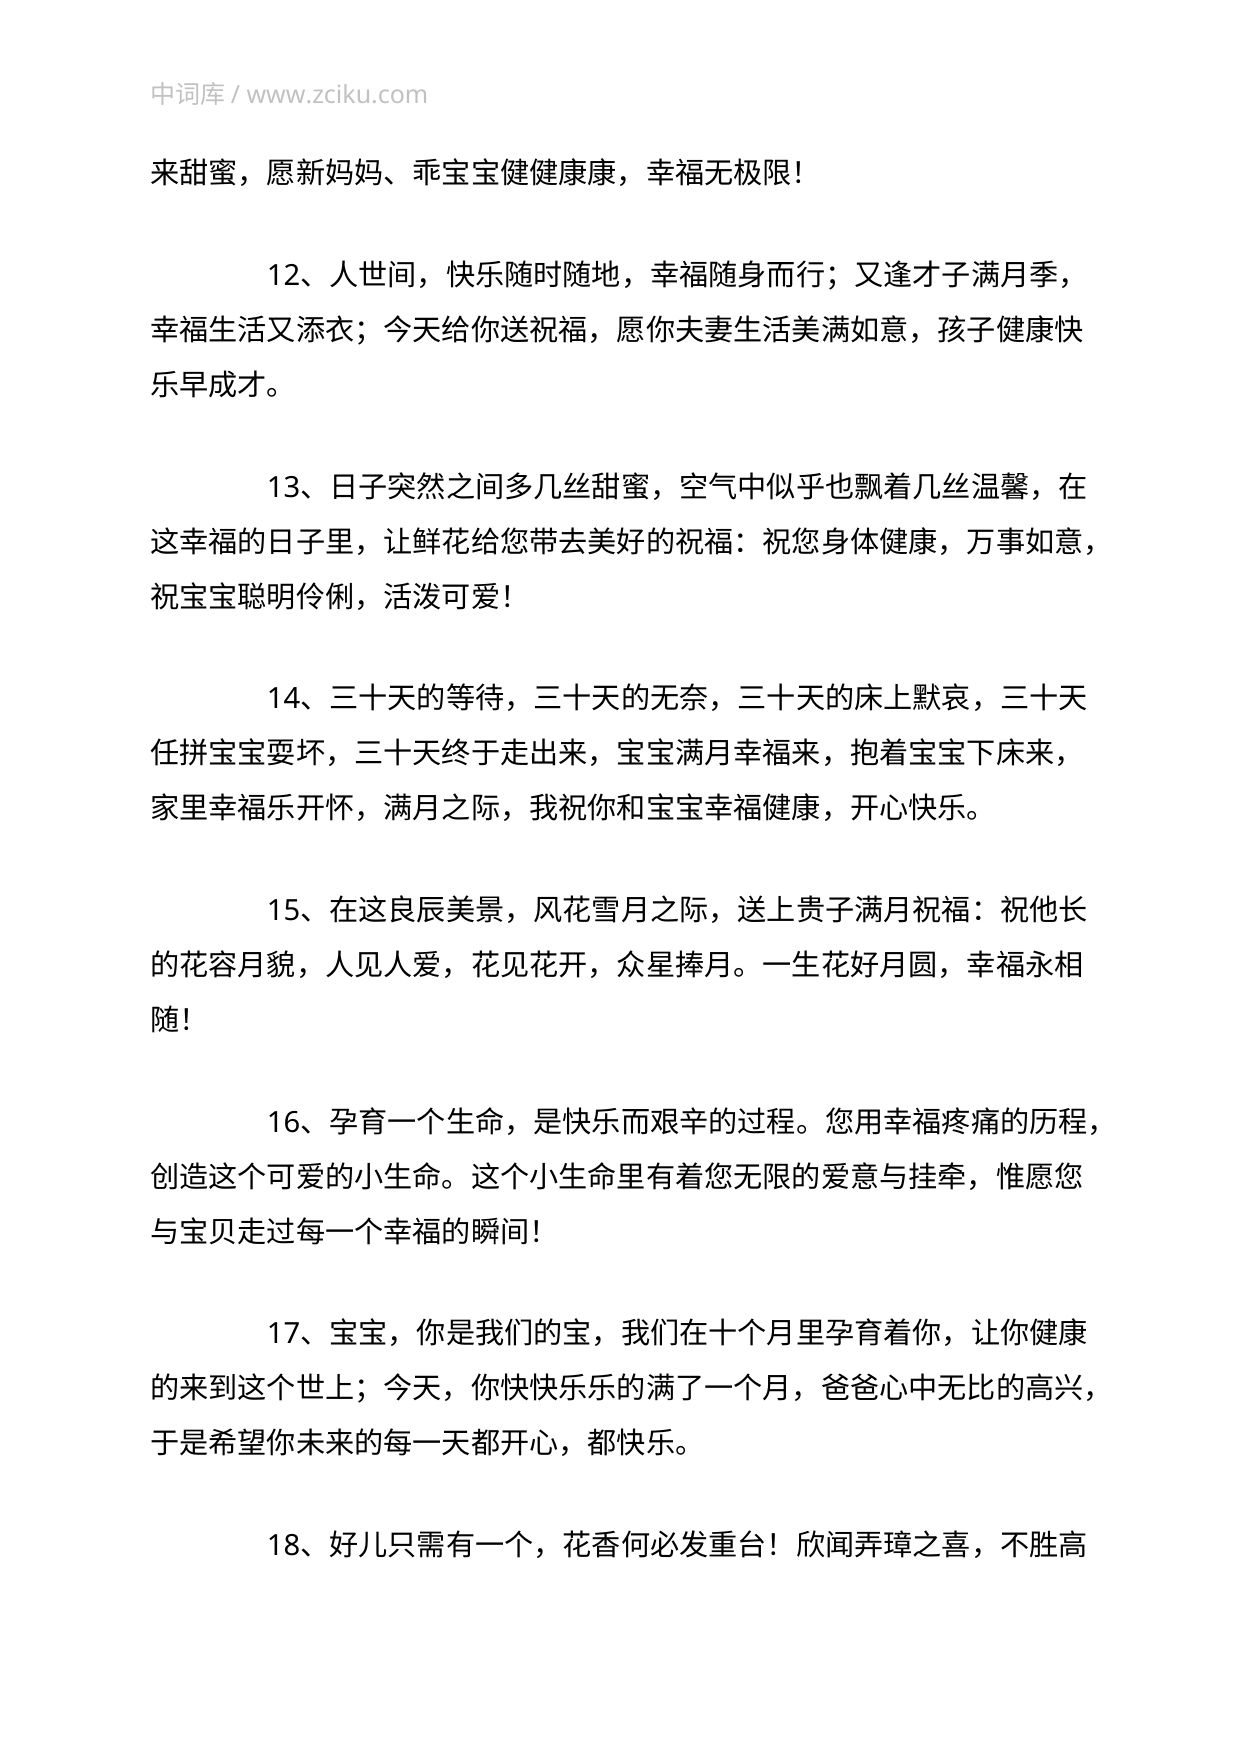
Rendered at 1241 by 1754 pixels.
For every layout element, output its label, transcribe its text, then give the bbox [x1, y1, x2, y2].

text 17、宝宝，你是我们的宝，我们在十个月里孕育着你，让你健康的来到这个世上；今天，你快快乐乐的满了一个月，爸爸心中无比的高兴，于是希望你未来的每一天都开心，都快乐。 [150, 1310, 1090, 1462]
text 14、三十天的等待，三十天的无奈，三十天的床上默哀，三十天任拼宝宝耍坏，三十天终于走出来，宝宝满月幸福来，抱着宝宝下床来，家里幸福乐开怀，满月之际，我祝你和宝宝幸福健康，开心快乐。 [150, 675, 1090, 827]
text 13、日子突然之间多几丝甜蜜，空气中似乎也飘着几丝温馨，在这幸福的日子里，让鲜花给您带去美好的祝福：祝您身体健康，万事如意，祝宝宝聪明伶俐，活泼可爱！ [150, 463, 1090, 616]
text 15、在这良辰美景，风花雪月之际，送上贵子满月祝福：祝他长的花容月貌，人见人爱，花见花开，众星捧月。一生花好月圆，幸福永相随！ [150, 887, 1090, 1039]
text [150, 1522, 1090, 1564]
text 16、孕育一个生命，是快乐而艰辛的过程。您用幸福疼痛的历程，创造这个可爱的小生命。这个小生命里有着您无限的爱意与挂牵，惟愿您与宝贝走过每一个幸福的瞬间！ [150, 1098, 1090, 1251]
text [150, 150, 1090, 192]
text 12、人世间，快乐随时随地，幸福随身而行；又逢才子满月季，幸福生活又添衣；今天给你送祝福，愿你夫妻生活美满如意，孩子健康快乐早成才。 [150, 252, 1090, 404]
